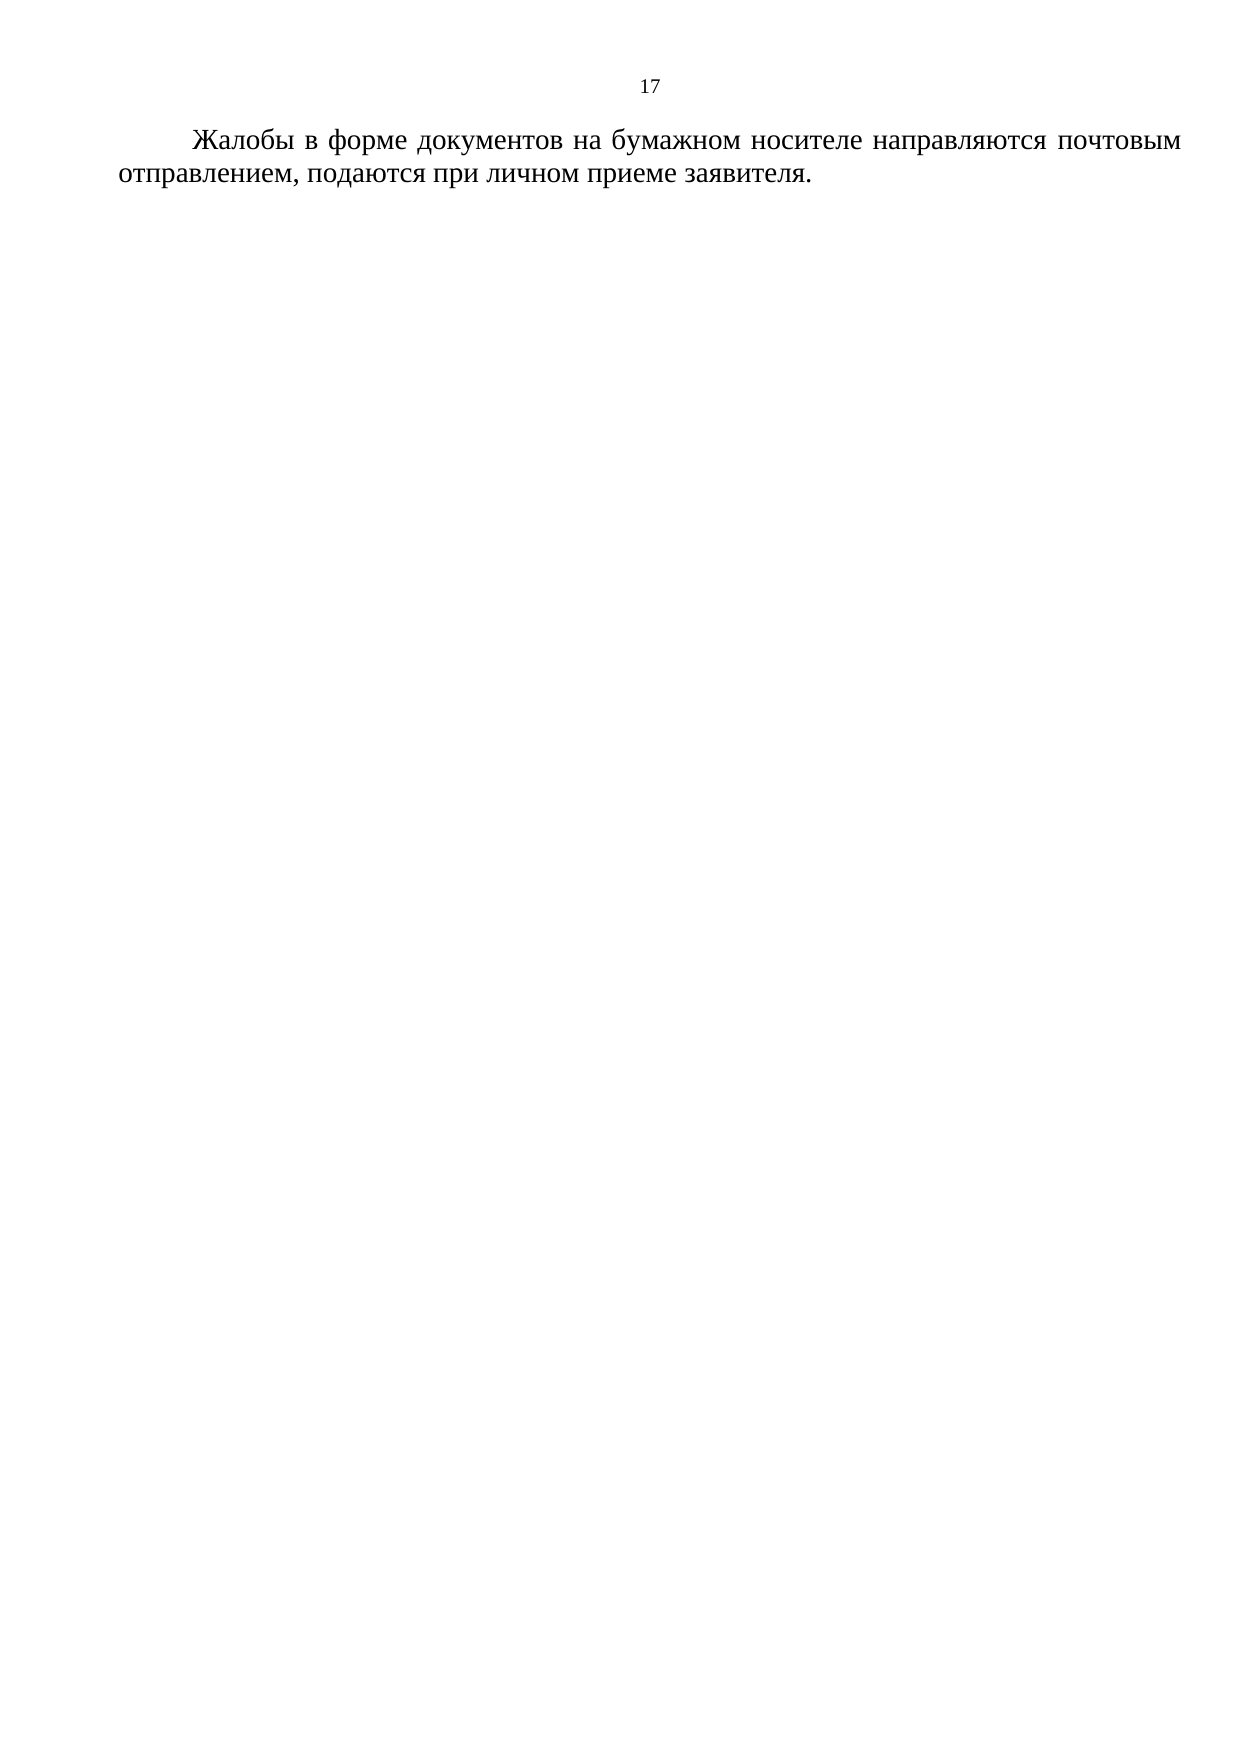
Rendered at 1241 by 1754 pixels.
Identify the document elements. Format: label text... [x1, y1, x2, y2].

text Жалобы в форме документов на бумажном носителе направляются почтовым отправлением, подаются при личном приеме заявителя. [118, 122, 1181, 189]
